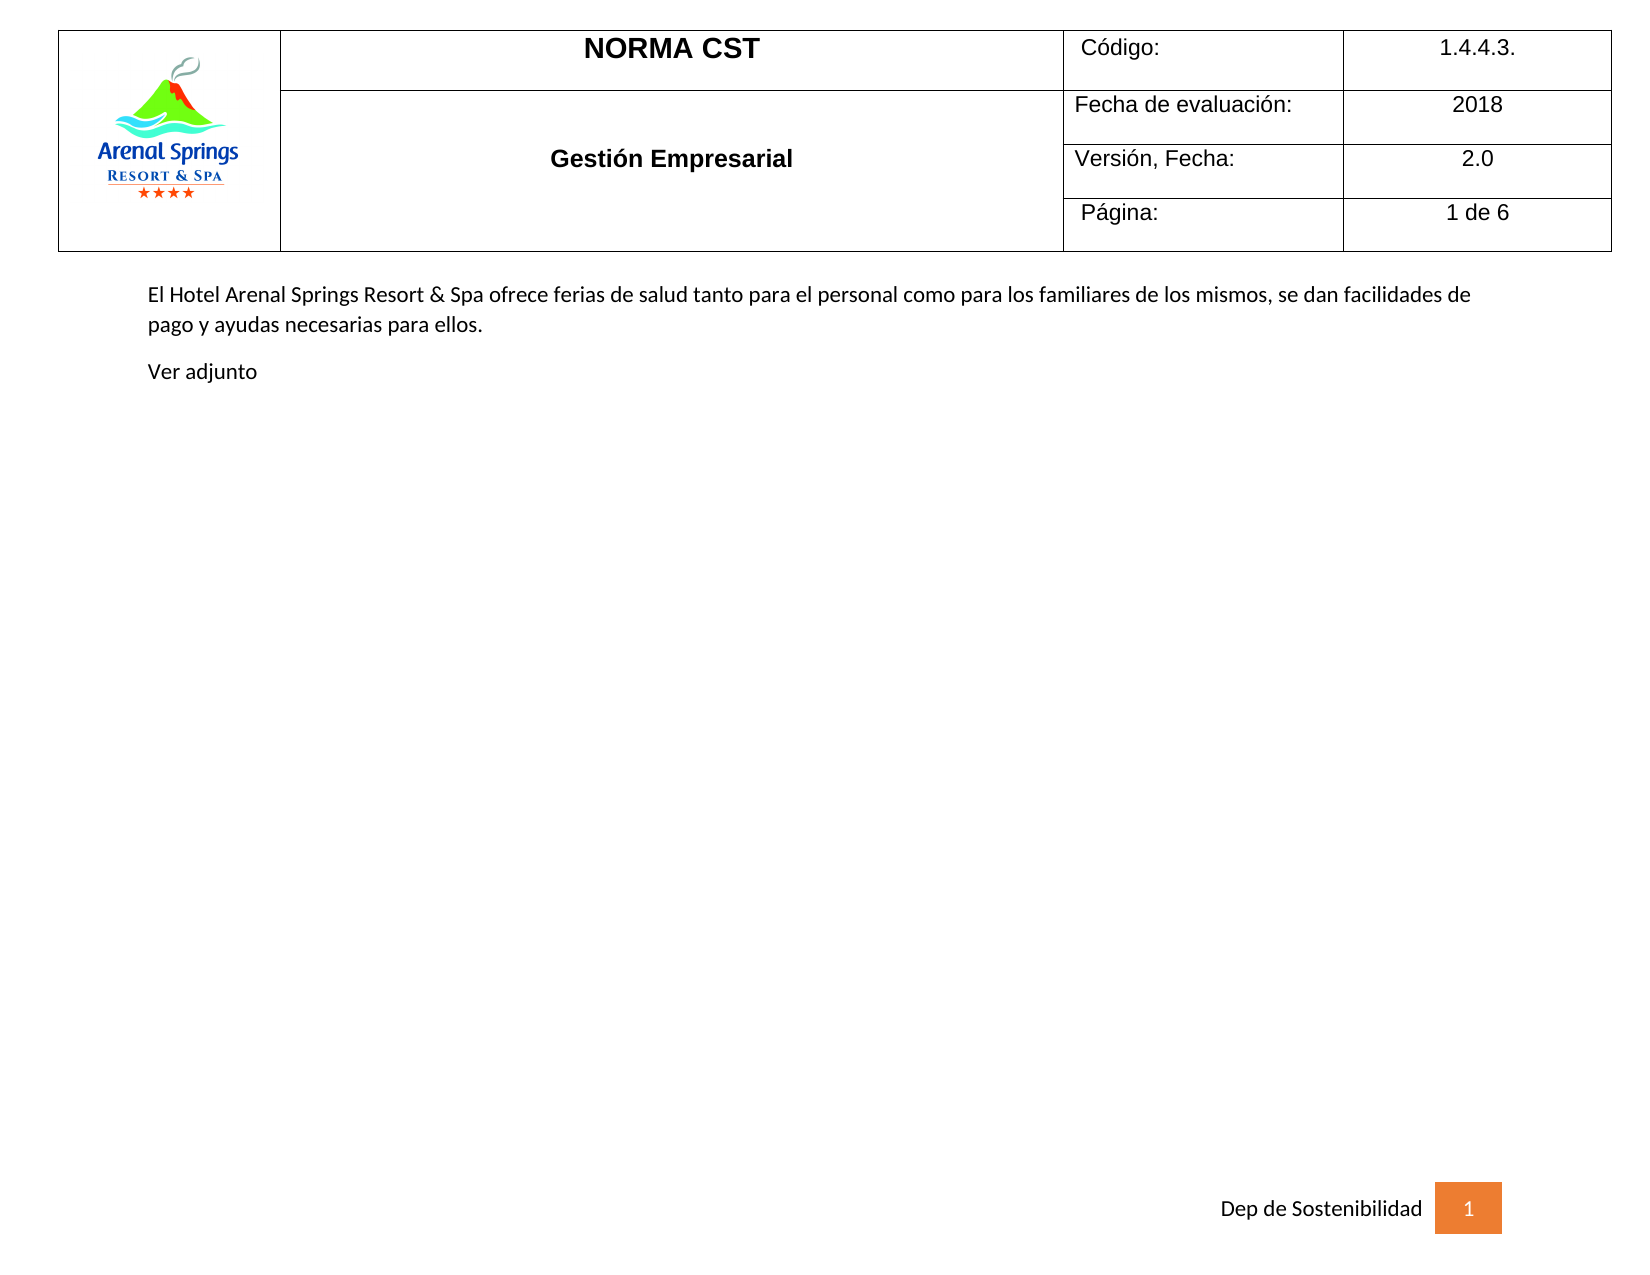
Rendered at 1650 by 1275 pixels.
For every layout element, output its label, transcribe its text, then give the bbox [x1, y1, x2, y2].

picture [70, 53, 264, 203]
text El Hotel Arenal Springs Resort & Spa ofrece ferias de salud tanto para el personal como para los familiares de los mismos, se dan facilidades de pago y ayudas necesarias para ellos. [148, 280, 1502, 339]
text Ver adjunto [148, 357, 1502, 386]
